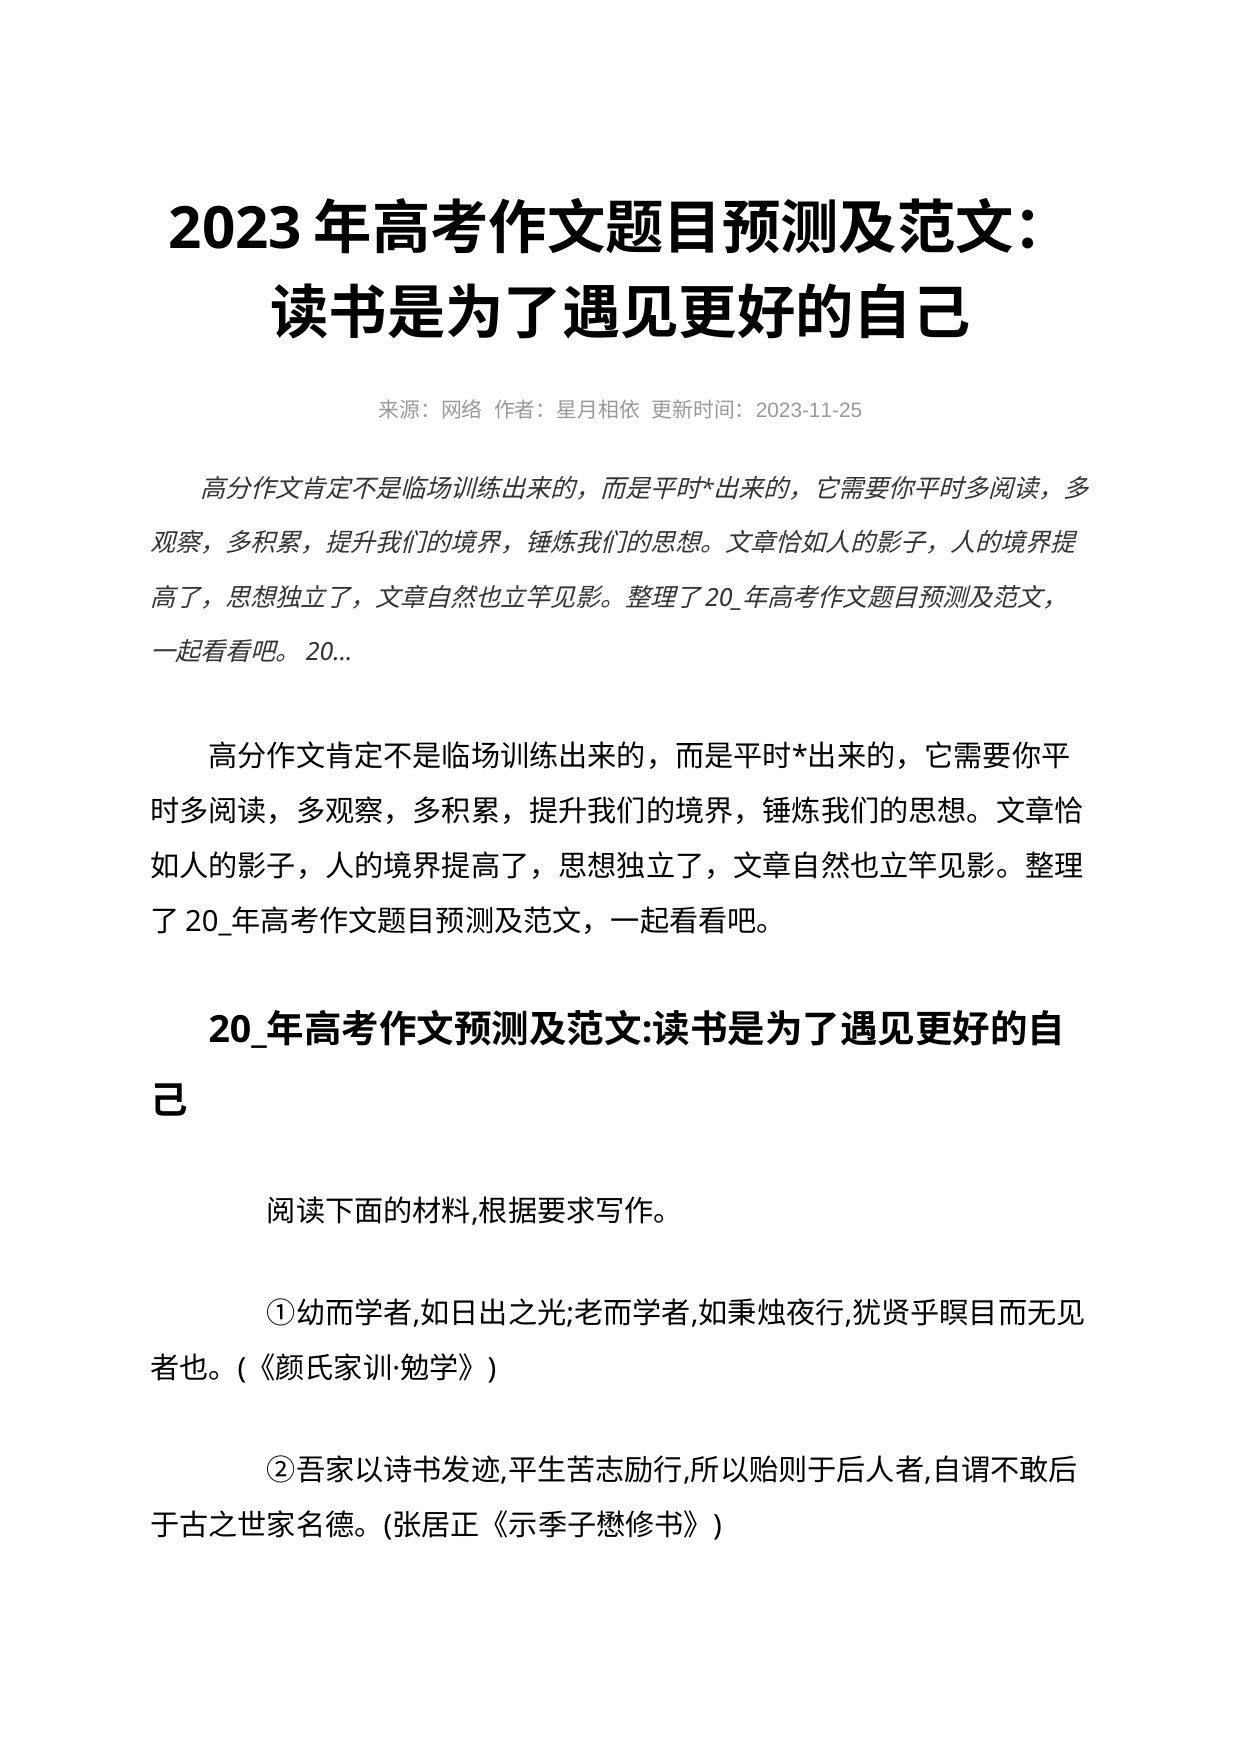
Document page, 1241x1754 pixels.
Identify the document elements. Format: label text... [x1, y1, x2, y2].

text 20_年高考作文预测及范文:读书是为了遇见更好的自己 [150, 999, 1090, 1124]
text 高分作文肯定不是临场训练出来的，而是平时*出来的，它需要你平时多阅读，多观察，多积累，提升我们的境界，锤炼我们的思想。文章恰如人的影子，人的境界提高了，思想独立了，文章自然也立竿见影。整理了20_年高考作文题目预测及范文，一起看看吧。 [150, 733, 1090, 940]
text ①幼而学者,如日出之光;老而学者,如秉烛夜行,犹贤乎瞑目而无见者也。(《颜氏家训·勉学》) [150, 1289, 1090, 1387]
text 来源：网络 作者：星月相依 更新时间：2023-11-25 [150, 397, 1090, 421]
text ②吾家以诗书发迹,平生苦志励行,所以贻则于后人者,自谓不敢后于古之世家名德。(张居正《示季子懋修书》) [150, 1446, 1090, 1544]
subtitle 2023年高考作文题目预测及范文：读书是为了遇见更好的自己 [150, 181, 1090, 351]
text 阅读下面的材料,根据要求写作。 [150, 1187, 1090, 1230]
text 高分作文肯定不是临场训练出来的，而是平时*出来的，它需要你平时多阅读，多观察，多积累，提升我们的境界，锤炼我们的思想。文章恰如人的影子，人的境界提高了，思想独立了，文章自然也立竿见影。整理了20_年高考作文题目预测及范文，一起看看吧。 20... [150, 468, 1090, 668]
